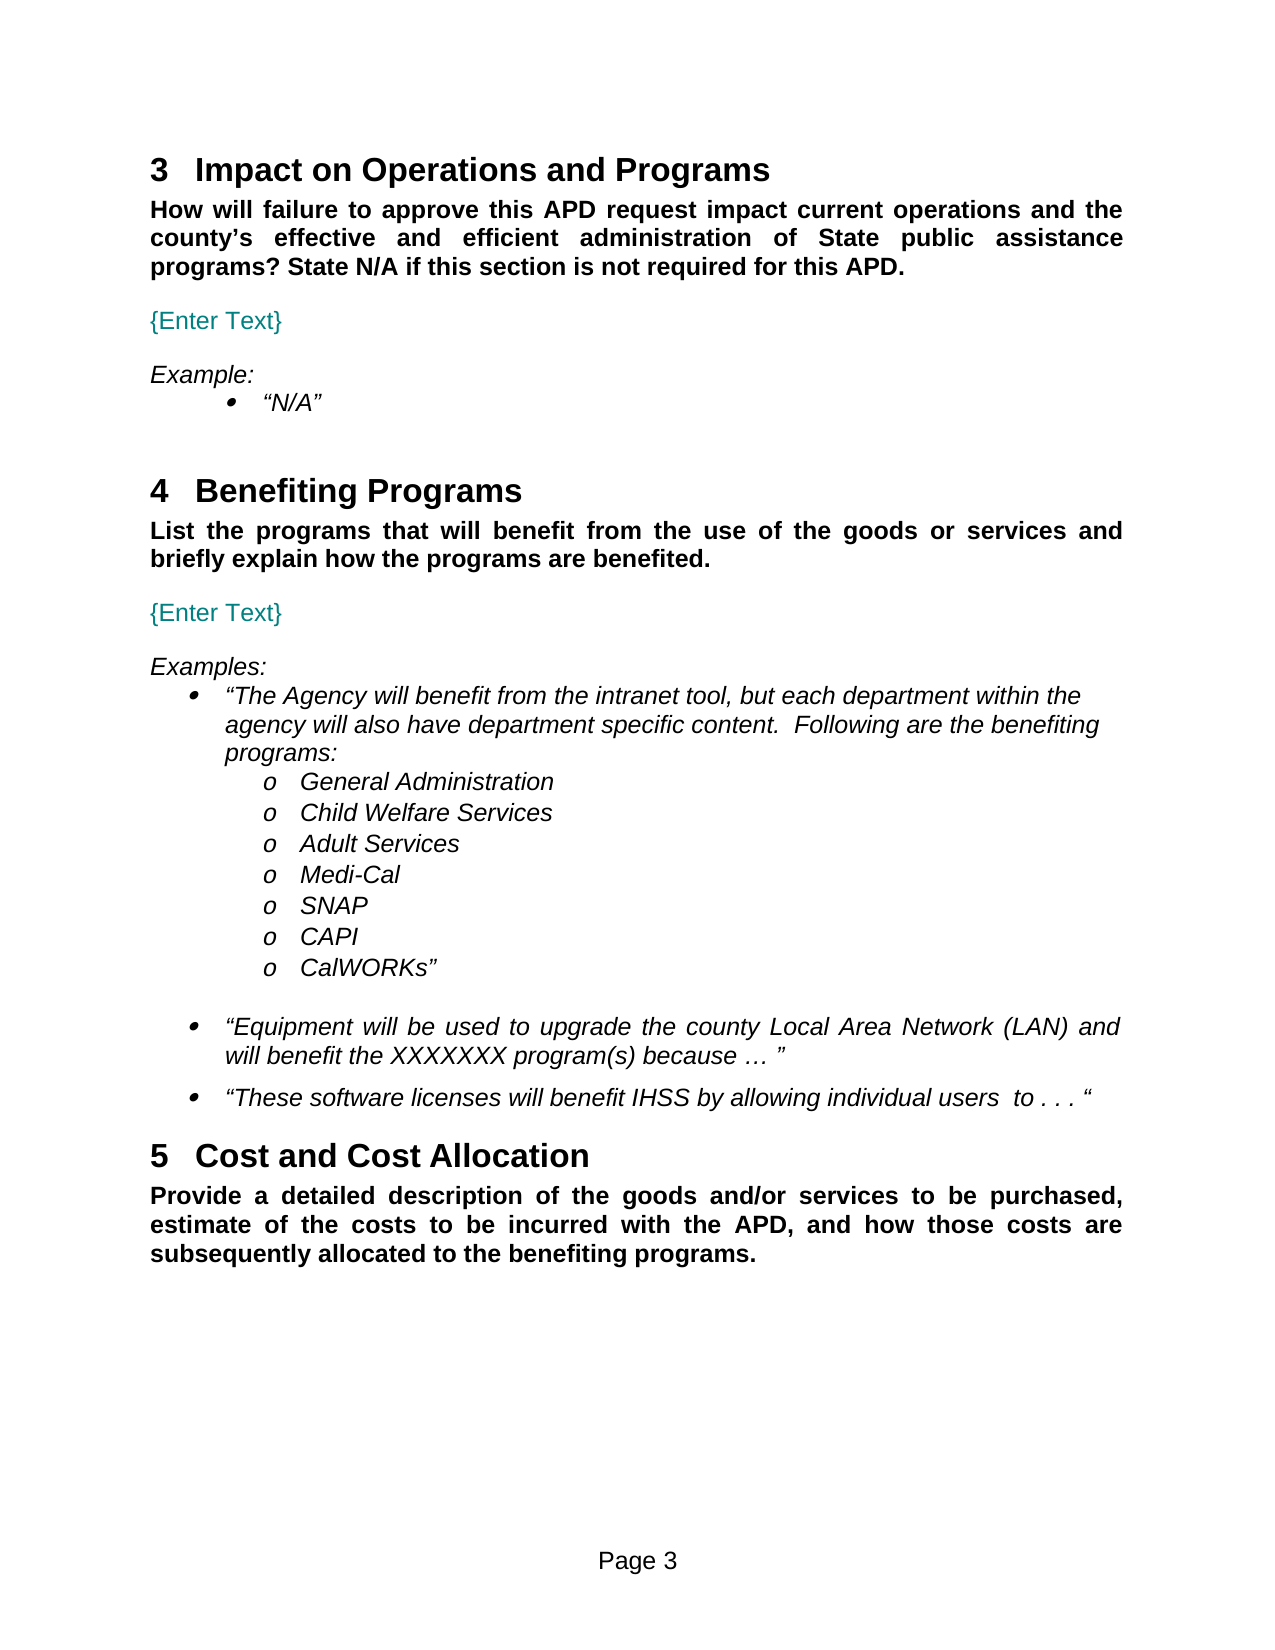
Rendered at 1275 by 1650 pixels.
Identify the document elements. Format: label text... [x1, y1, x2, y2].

text How will failure to approve this APD request impact current operations and the county’s effective and efficient administration of State public assistance programs? State N/A if this section is not required for this APD. [150, 195, 1125, 281]
list “The Agency will benefit from the intranet tool, but each department within the agency will also have department specific content. Following are the benefiting programs: [187, 681, 1125, 767]
list SNAP [262, 891, 1125, 922]
subtitle Cost and Cost Allocation [150, 1136, 1125, 1175]
list General Administration [262, 767, 1125, 798]
text Provide a detailed description of the goods and/or services to be purchased, estimate of the costs to be incurred with the APD, and how those costs are subsequently allocated to the benefiting programs. [150, 1181, 1125, 1267]
list Medi-Cal [262, 860, 1125, 891]
list Child Welfare Services [262, 798, 1125, 829]
list CAPI [262, 922, 1125, 953]
text Example: [150, 360, 1125, 388]
list “N/A” [225, 388, 1125, 417]
list CalWORKs” [262, 953, 1125, 984]
text {Enter Text} [150, 306, 1125, 335]
list “Equipment will be used to upgrade the (LAN) and will benefit the XXXXXXX program(s) because … ” [187, 1012, 1125, 1070]
text {Enter Text} [150, 598, 1125, 627]
subtitle Impact on Operations and Programs [150, 150, 1125, 188]
subtitle Benefiting Programs [150, 471, 1125, 509]
text Examples: [150, 652, 1125, 681]
list “These software licenses will benefit IHSS by allowing individual users to . . . “ [187, 1082, 1125, 1111]
text List the programs that will benefit from the use of the goods or services and briefly explain how the programs are benefited. [150, 516, 1125, 573]
list Adult Services [262, 829, 1125, 860]
